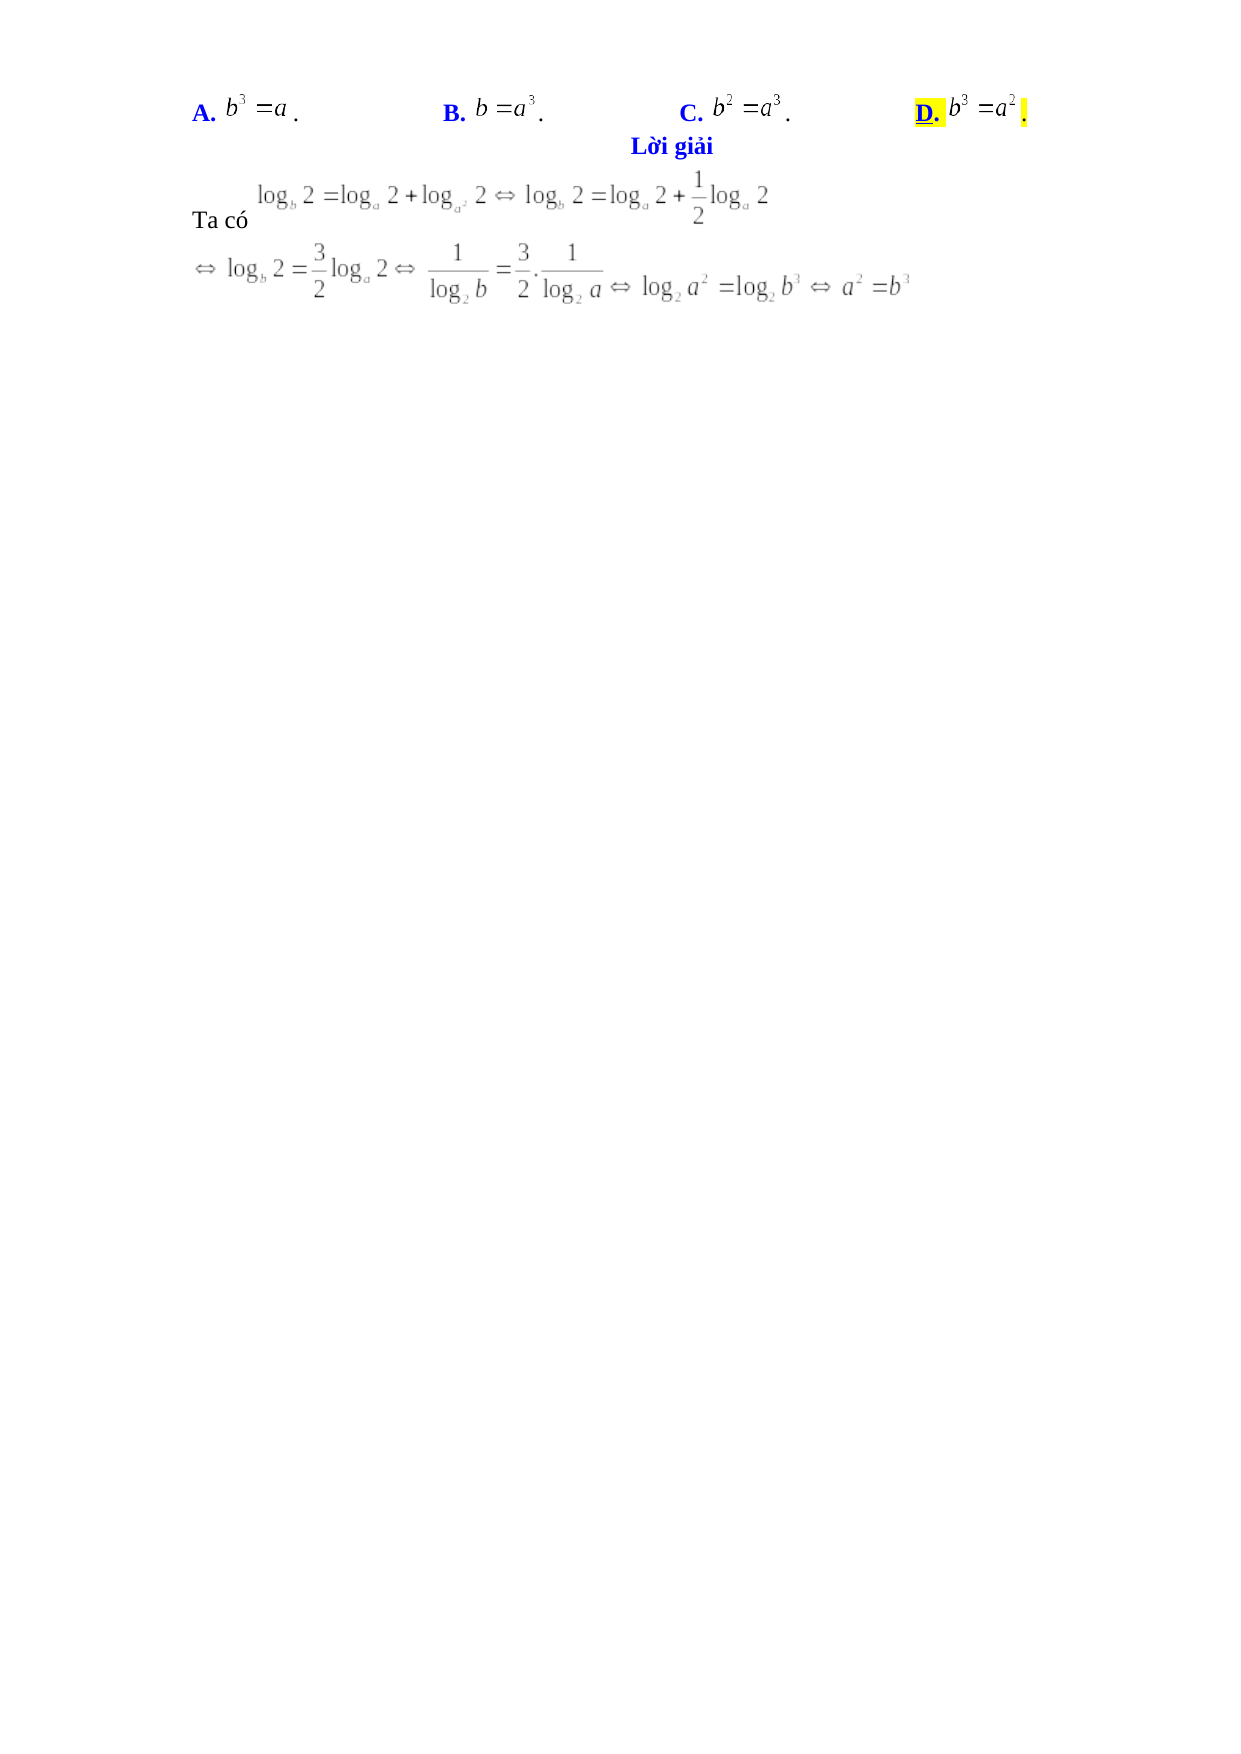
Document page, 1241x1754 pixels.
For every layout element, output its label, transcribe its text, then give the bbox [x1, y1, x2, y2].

text Lời giải [192, 131, 1152, 160]
list Ta có [192, 164, 1152, 233]
list A. . B. . C. . D. . [192, 88, 1152, 127]
